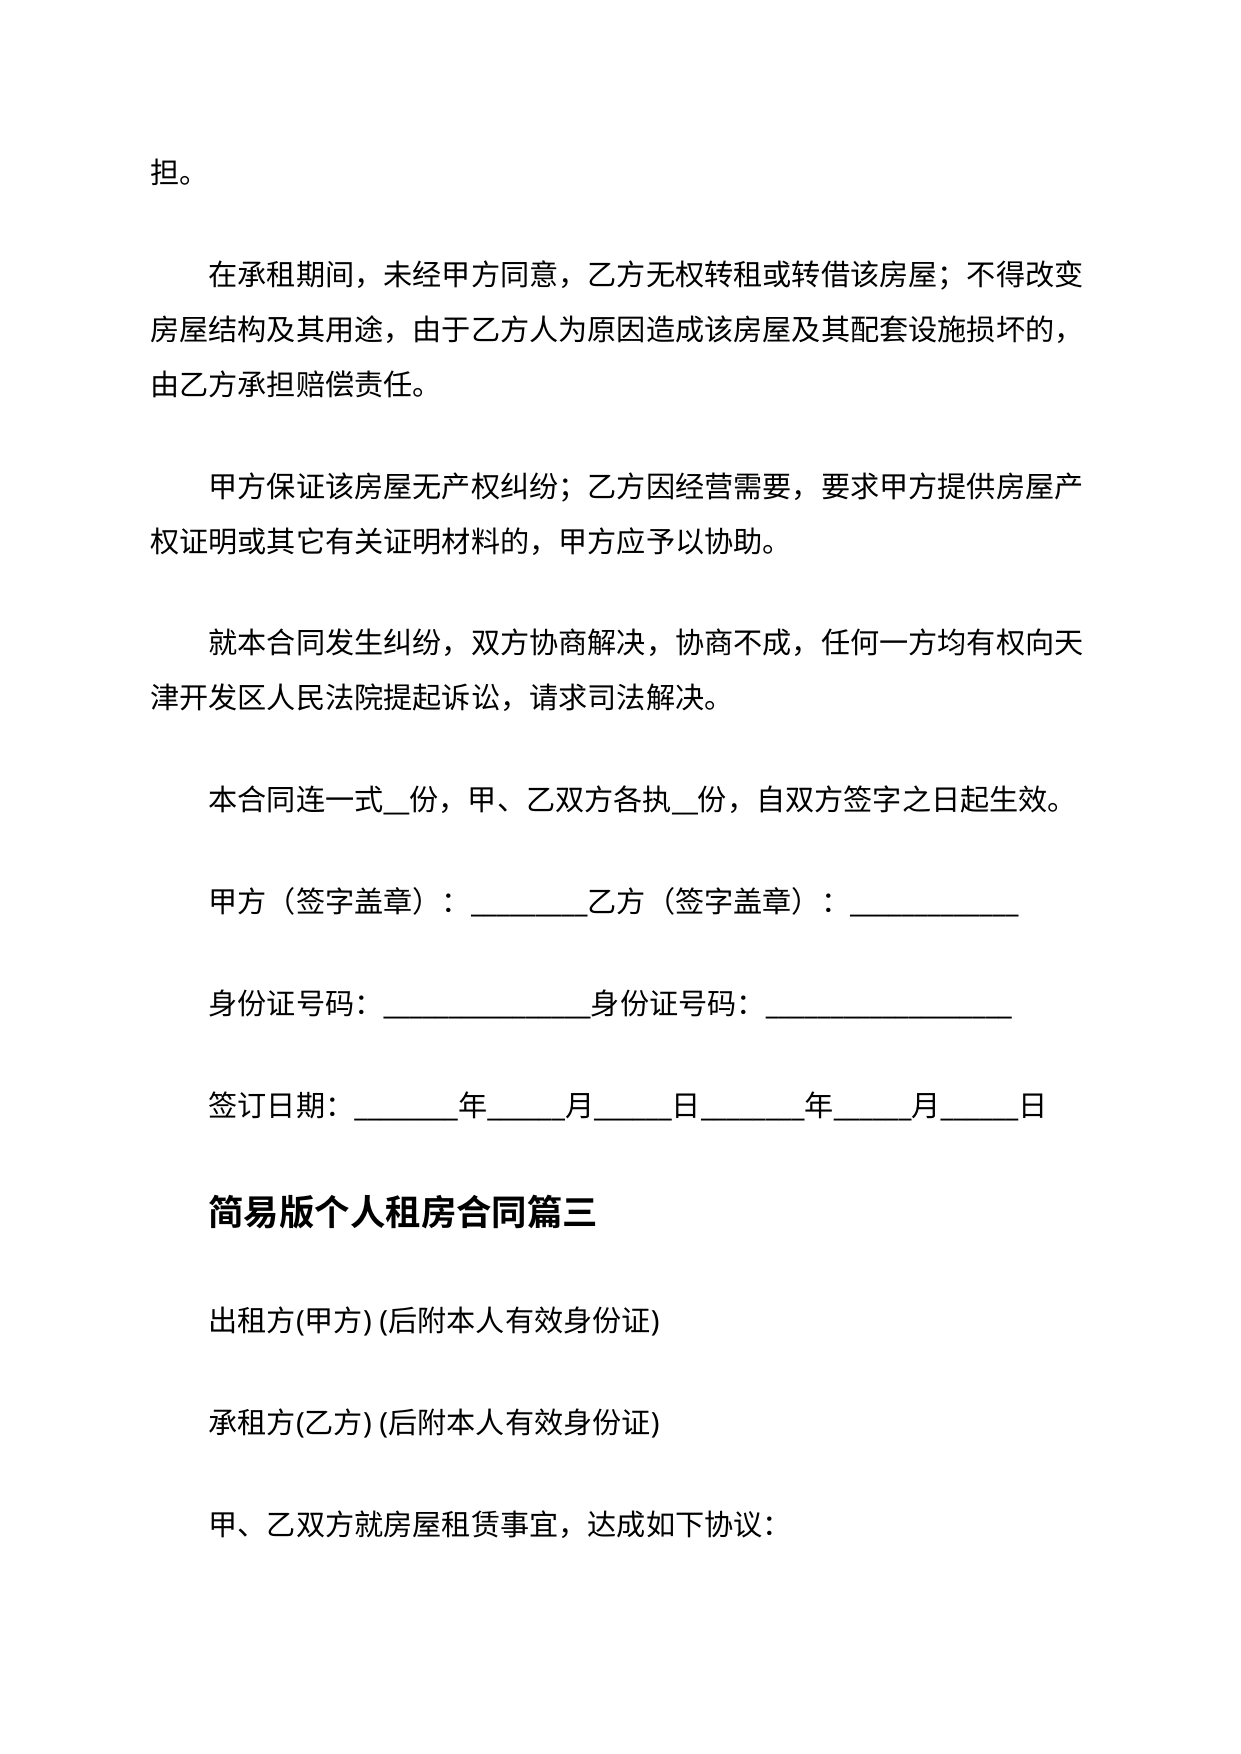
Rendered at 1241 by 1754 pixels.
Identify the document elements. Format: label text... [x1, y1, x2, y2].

text 甲方保证该房屋无产权纠纷；乙方因经营需要，要求甲方提供房屋产权证明或其它有关证明材料的，甲方应予以协助。 [150, 463, 1090, 561]
text 本合同连一式__份，甲、乙双方各执__份，自双方签字之日起生效。 [150, 777, 1090, 819]
text 甲、乙双方就房屋租赁事宜，达成如下协议： [150, 1502, 1090, 1544]
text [150, 150, 1090, 192]
text 身份证号码：________________身份证号码：___________________ [150, 981, 1090, 1023]
text 在承租期间，未经甲方同意，乙方无权转租或转借该房屋；不得改变房屋结构及其用途，由于乙方人为原因造成该房屋及其配套设施损坏的，由乙方承担赔偿责任。 [150, 252, 1090, 404]
text 出租方(甲方) (后附本人有效身份证) [150, 1298, 1090, 1340]
text 简易版个人租房合同篇三 [150, 1184, 1090, 1236]
text 就本合同发生纠纷，双方协商解决，协商不成，任何一方均有权向天津开发区人民法院提起诉讼，请求司法解决。 [150, 620, 1090, 717]
text 甲方（签字盖章）：_________乙方（签字盖章）：_____________ [150, 879, 1090, 921]
text 签订日期：________年______月______日________年______月______日 [150, 1083, 1090, 1125]
text 承租方(乙方) (后附本人有效身份证) [150, 1400, 1090, 1442]
